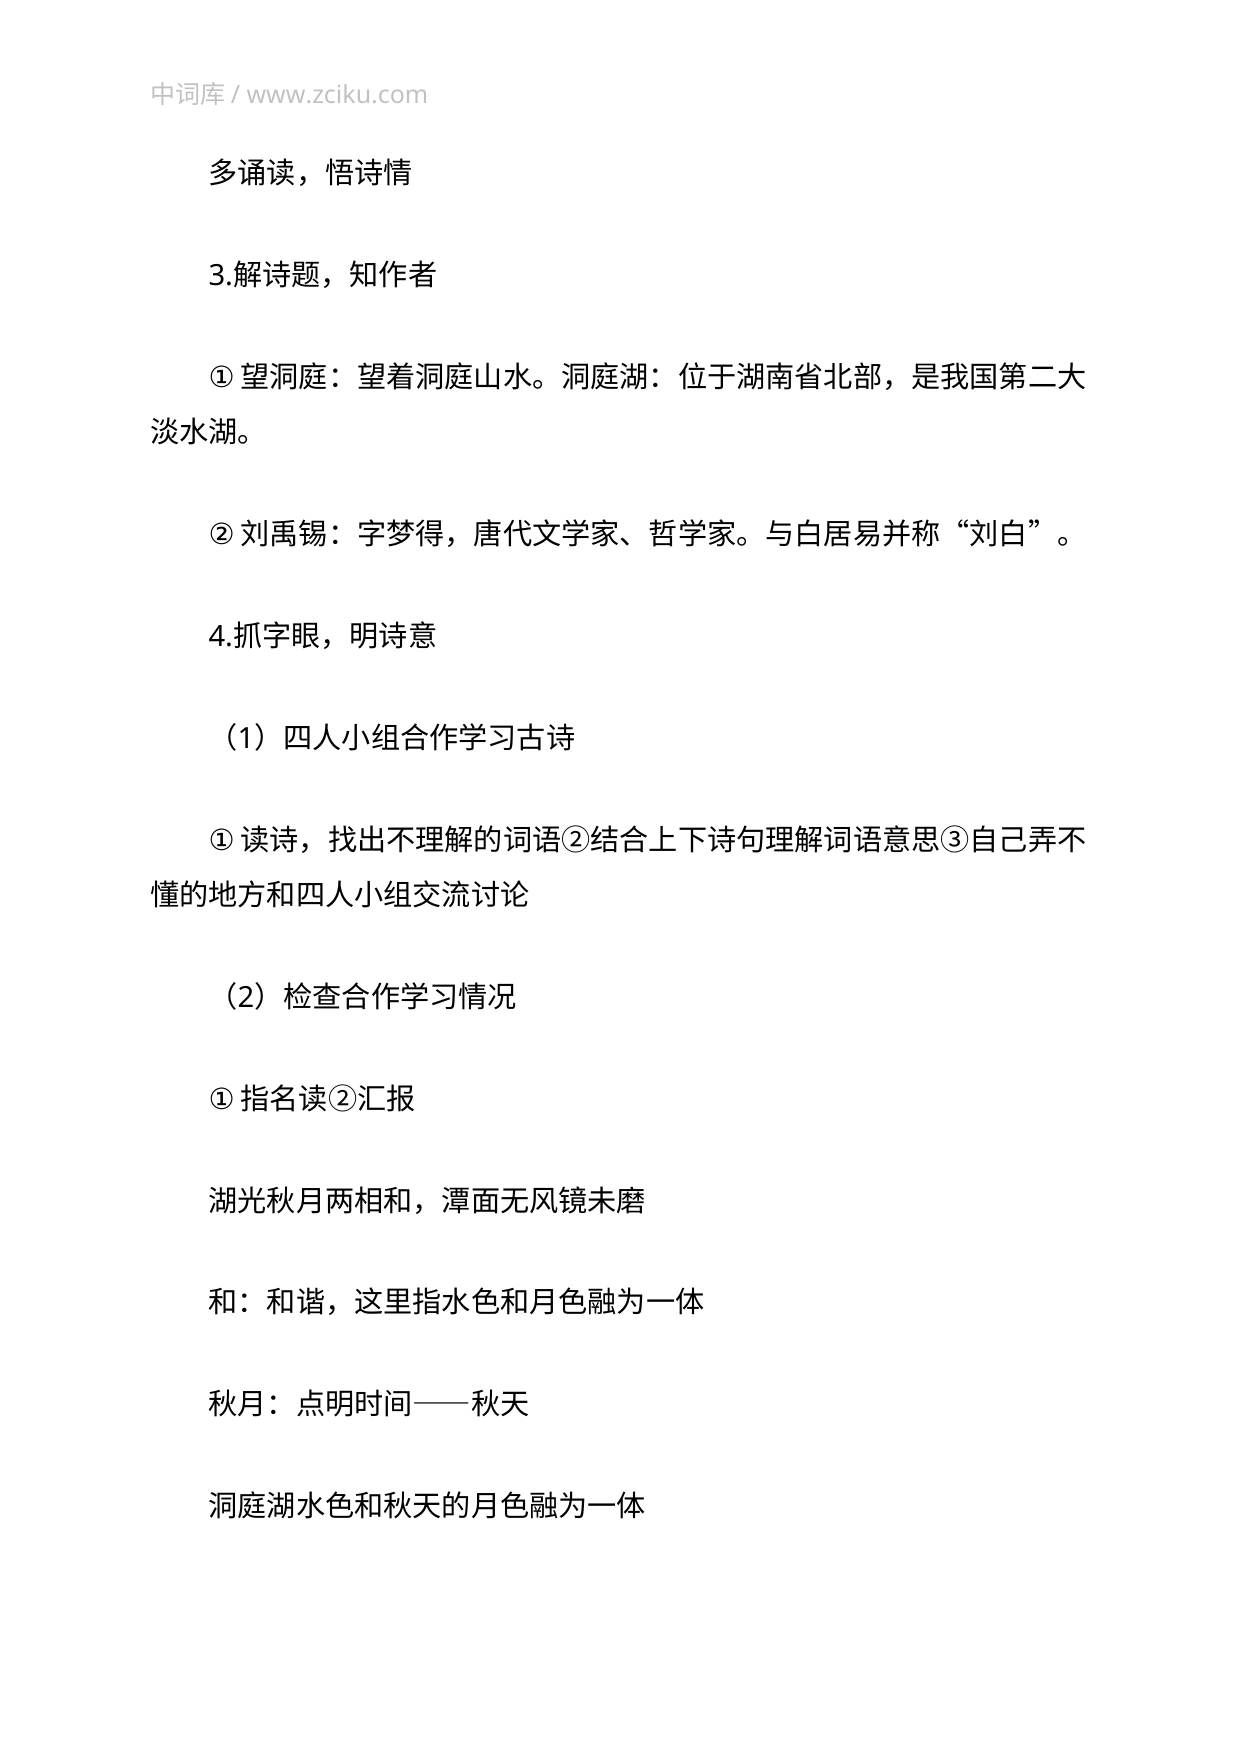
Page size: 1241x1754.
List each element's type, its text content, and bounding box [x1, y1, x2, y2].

text （2）检查合作学习情况 [150, 973, 1090, 1016]
text 多诵读，悟诗情 [150, 150, 1090, 192]
text 3.解诗题，知作者 [150, 252, 1090, 294]
text 湖光秋月两相和，潭面无风镜未磨 [150, 1177, 1090, 1219]
text ②刘禹锡：字梦得，唐代文学家、哲学家。与白居易并称“刘白”。 [150, 511, 1090, 553]
text （1）四人小组合作学习古诗 [150, 714, 1090, 757]
text 秋月：点明时间——秋天 [150, 1381, 1090, 1423]
text 洞庭湖水色和秋天的月色融为一体 [150, 1482, 1090, 1525]
text ①读诗，找出不理解的词语②结合上下诗句理解词语意思③自己弄不懂的地方和四人小组交流讨论 [150, 816, 1090, 914]
text 4.抓字眼，明诗意 [150, 612, 1090, 655]
text ①望洞庭：望着洞庭山水。洞庭湖：位于湖南省北部，是我国第二大淡水湖。 [150, 354, 1090, 451]
text 和：和谐，这里指水色和月色融为一体 [150, 1279, 1090, 1321]
text ①指名读②汇报 [150, 1075, 1090, 1118]
